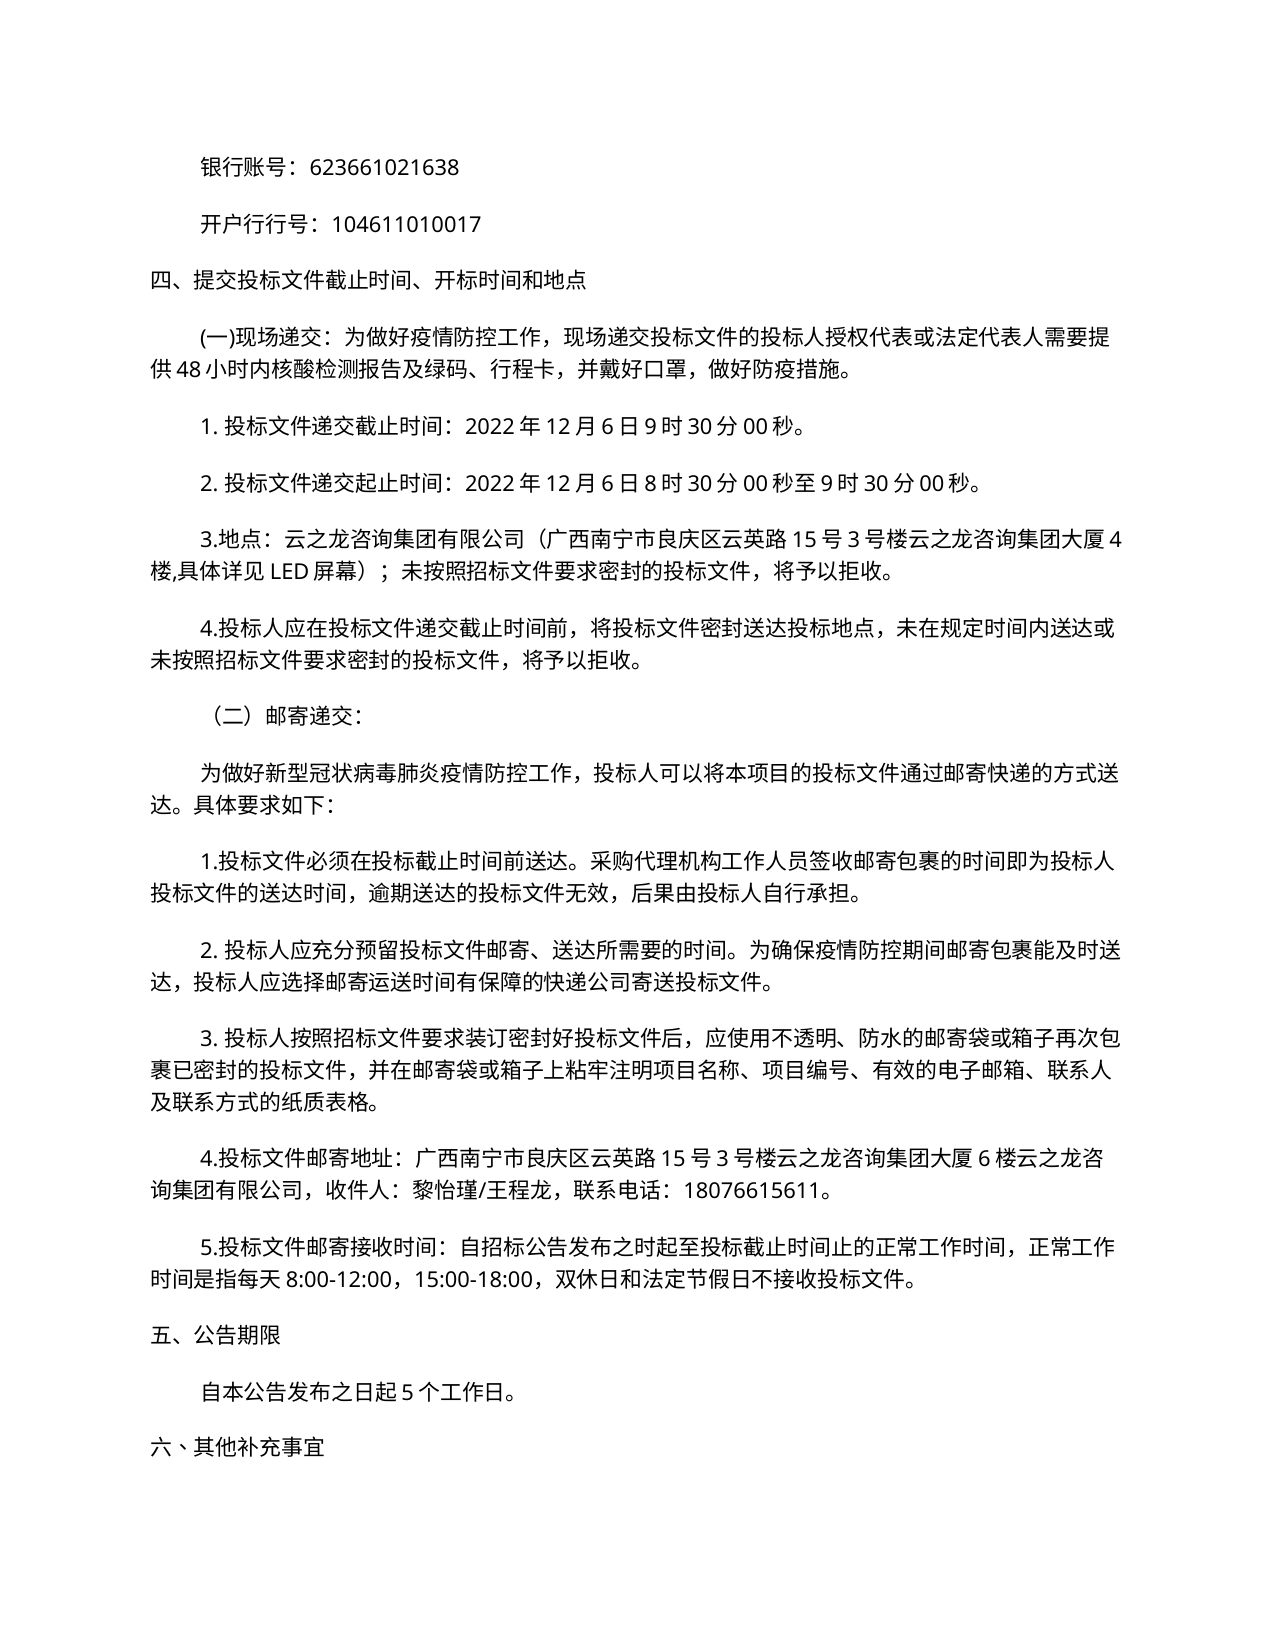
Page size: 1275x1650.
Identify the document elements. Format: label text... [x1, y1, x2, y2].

text 4.投标文件邮寄地址：广西南宁市良庆区云英路15号3号楼云之龙咨询集团大厦6楼云之龙咨询集团有限公司，收件人：黎怡瑾/王程龙，联系电话：18076615611。 [150, 1141, 1125, 1205]
text 六、其他补充事宜 [150, 1432, 1125, 1462]
text 五、公告期限 [150, 1318, 1125, 1350]
text 1. 投标文件递交截止时间：2022年12月6日9时30分00秒。 [150, 409, 1125, 441]
text 3. 投标人按照招标文件要求装订密封好投标文件后，应使用不透明、防水的邮寄袋或箱子再次包裹已密封的投标文件，并在邮寄袋或箱子上粘牢注明项目名称、项目编号、有效的电子邮箱、联系人及联系方式的纸质表格。 [150, 1021, 1125, 1116]
text 4.投标人应在投标文件递交截止时间前，将投标文件密封送达投标地点，未在规定时间内送达或未按照招标文件要求密封的投标文件，将予以拒收。 [150, 611, 1125, 674]
text (一)现场递交：为做好疫情防控工作，现场递交投标文件的投标人授权代表或法定代表人需要提供48小时内核酸检测报告及绿码、行程卡，并戴好口罩，做好防疫措施。 [150, 320, 1125, 384]
text 2. 投标文件递交起止时间：2022年12月6日8时30分00秒至9时30分00秒。 [150, 466, 1125, 497]
text 5.投标文件邮寄接收时间：自招标公告发布之时起至投标截止时间止的正常工作时间，正常工作时间是指每天8:00-12:00，15:00-18:00，双休日和法定节假日不接收投标文件。 [150, 1230, 1125, 1293]
text 自本公告发布之日起5个工作日。 [150, 1375, 1125, 1407]
text （二）邮寄递交： [150, 699, 1125, 731]
text 银行账号：623661021638 [150, 150, 1125, 182]
text 3.地点：云之龙咨询集团有限公司（广西南宁市良庆区云英路15号3号楼云之龙咨询集团大厦4楼,具体详见LED屏幕）；未按照招标文件要求密封的投标文件，将予以拒收。 [150, 522, 1125, 586]
text 开户行行号：104611010017 [150, 207, 1125, 238]
text 1.投标文件必须在投标截止时间前送达。采购代理机构工作人员签收邮寄包裹的时间即为投标人投标文件的送达时间，逾期送达的投标文件无效，后果由投标人自行承担。 [150, 844, 1125, 908]
text 为做好新型冠状病毒肺炎疫情防控工作，投标人可以将本项目的投标文件通过邮寄快递的方式送达。具体要求如下： [150, 756, 1125, 819]
text 2. 投标人应充分预留投标文件邮寄、送达所需要的时间。为确保疫情防控期间邮寄包裹能及时送达，投标人应选择邮寄运送时间有保障的快递公司寄送投标文件。 [150, 933, 1125, 996]
text 四、提交投标文件截止时间、开标时间和地点 [150, 263, 1125, 295]
